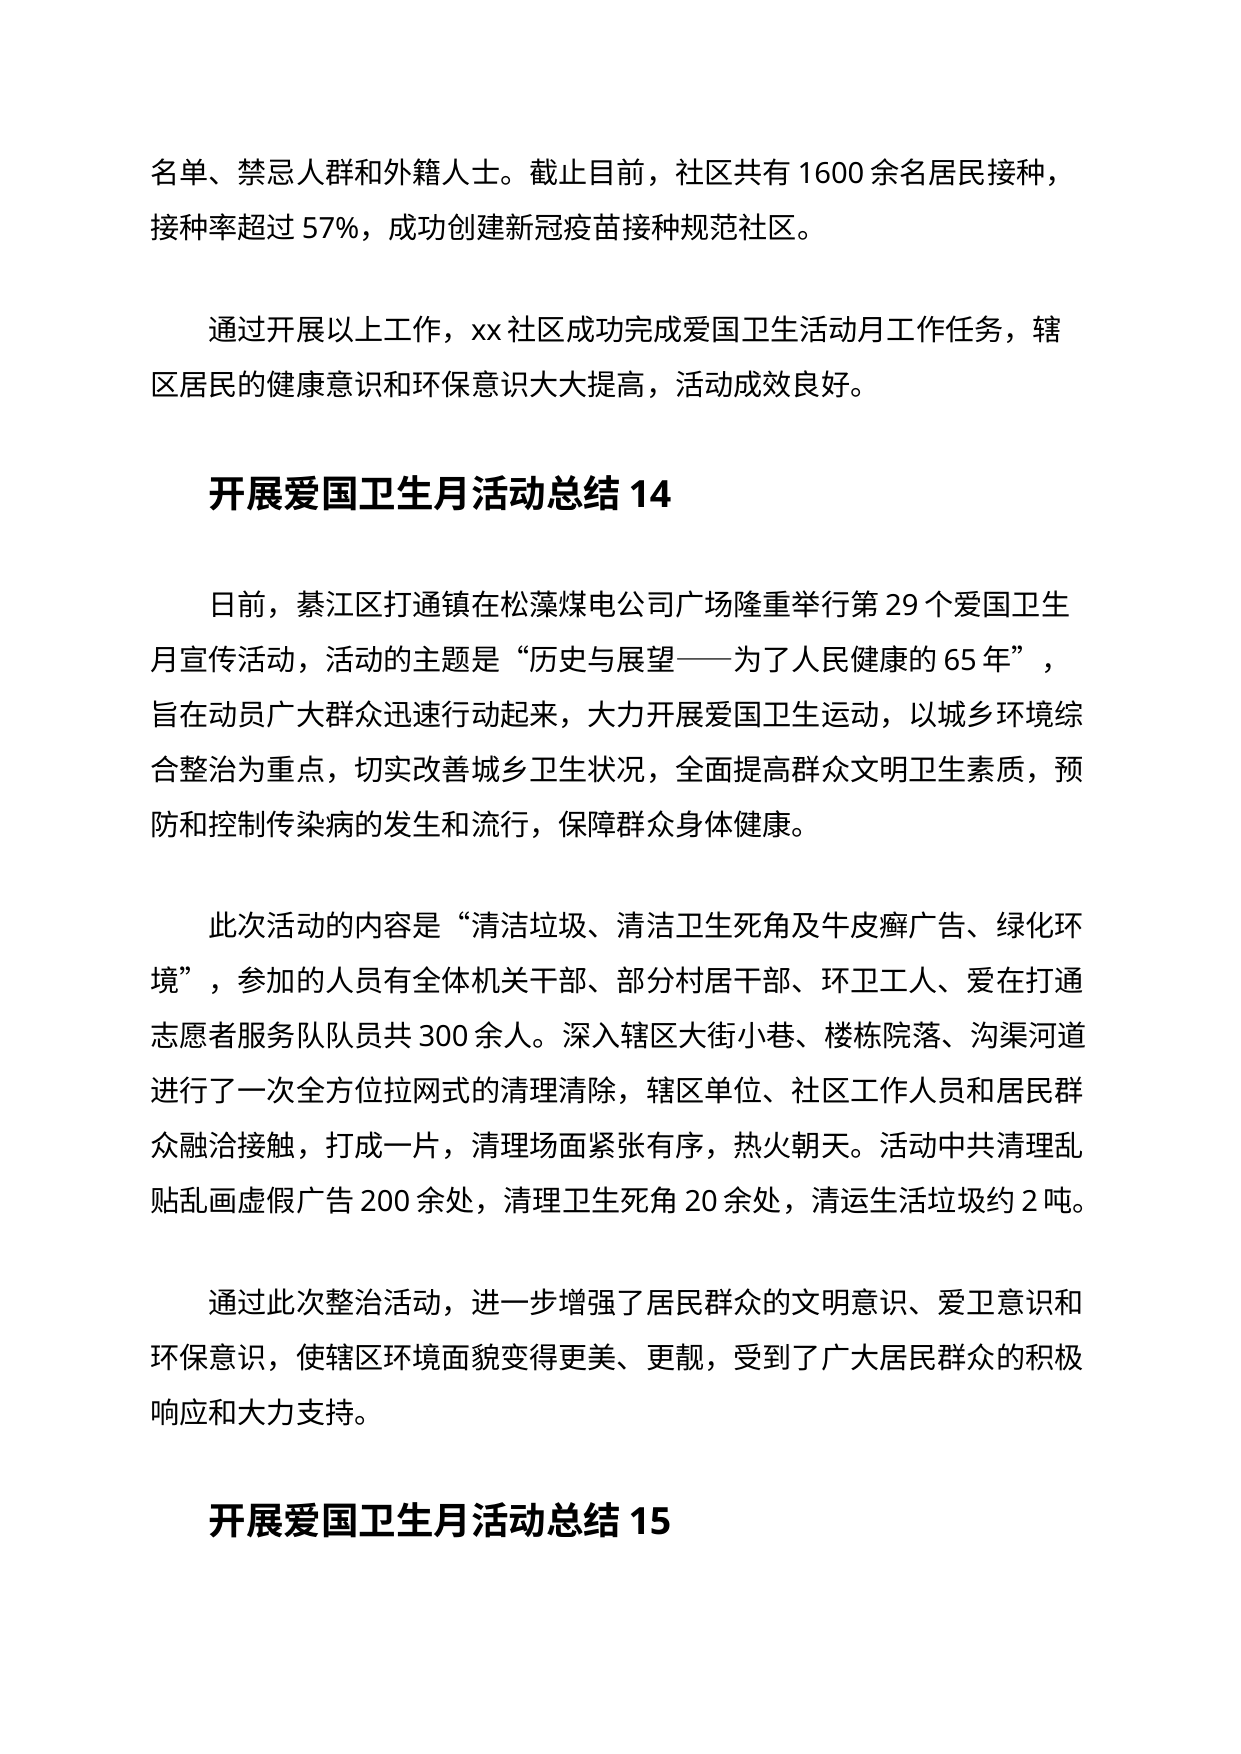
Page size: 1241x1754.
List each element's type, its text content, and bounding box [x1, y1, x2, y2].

text 日前，綦江区打通镇在松藻煤电公司广场隆重举行第29个爱国卫生月宣传活动，活动的主题是“历史与展望——为了人民健康的65年”，旨在动员广大群众迅速行动起来，大力开展爱国卫生运动，以城乡环境综合整治为重点，切实改善城乡卫生状况，全面提高群众文明卫生素质，预防和控制传染病的发生和流行，保障群众身体健康。 [150, 581, 1090, 843]
text 开展爱国卫生月活动总结14 [150, 464, 1090, 518]
text 此次活动的内容是“清洁垃圾、清洁卫生死角及牛皮癣广告、绿化环境”，参加的人员有全体机关干部、部分村居干部、环卫工人、爱在打通志愿者服务队队员共300余人。深入辖区大街小巷、楼栋院落、沟渠河道进行了一次全方位拉网式的清理清除，辖区单位、社区工作人员和居民群众融洽接触，打成一片，清理场面紧张有序，热火朝天。活动中共清理乱贴乱画虚假广告200余处，清理卫生死角20余处，清运生活垃圾约2吨。 [150, 903, 1090, 1220]
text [150, 150, 1090, 247]
text 通过此次整治活动，进一步增强了居民群众的文明意识、爱卫意识和环保意识，使辖区环境面貌变得更美、更靓，受到了广大居民群众的积极响应和大力支持。 [150, 1279, 1090, 1432]
text 开展爱国卫生月活动总结15 [150, 1491, 1090, 1546]
text 通过开展以上工作，xx社区成功完成爱国卫生活动月工作任务，辖区居民的健康意识和环保意识大大提高，活动成效良好。 [150, 307, 1090, 404]
